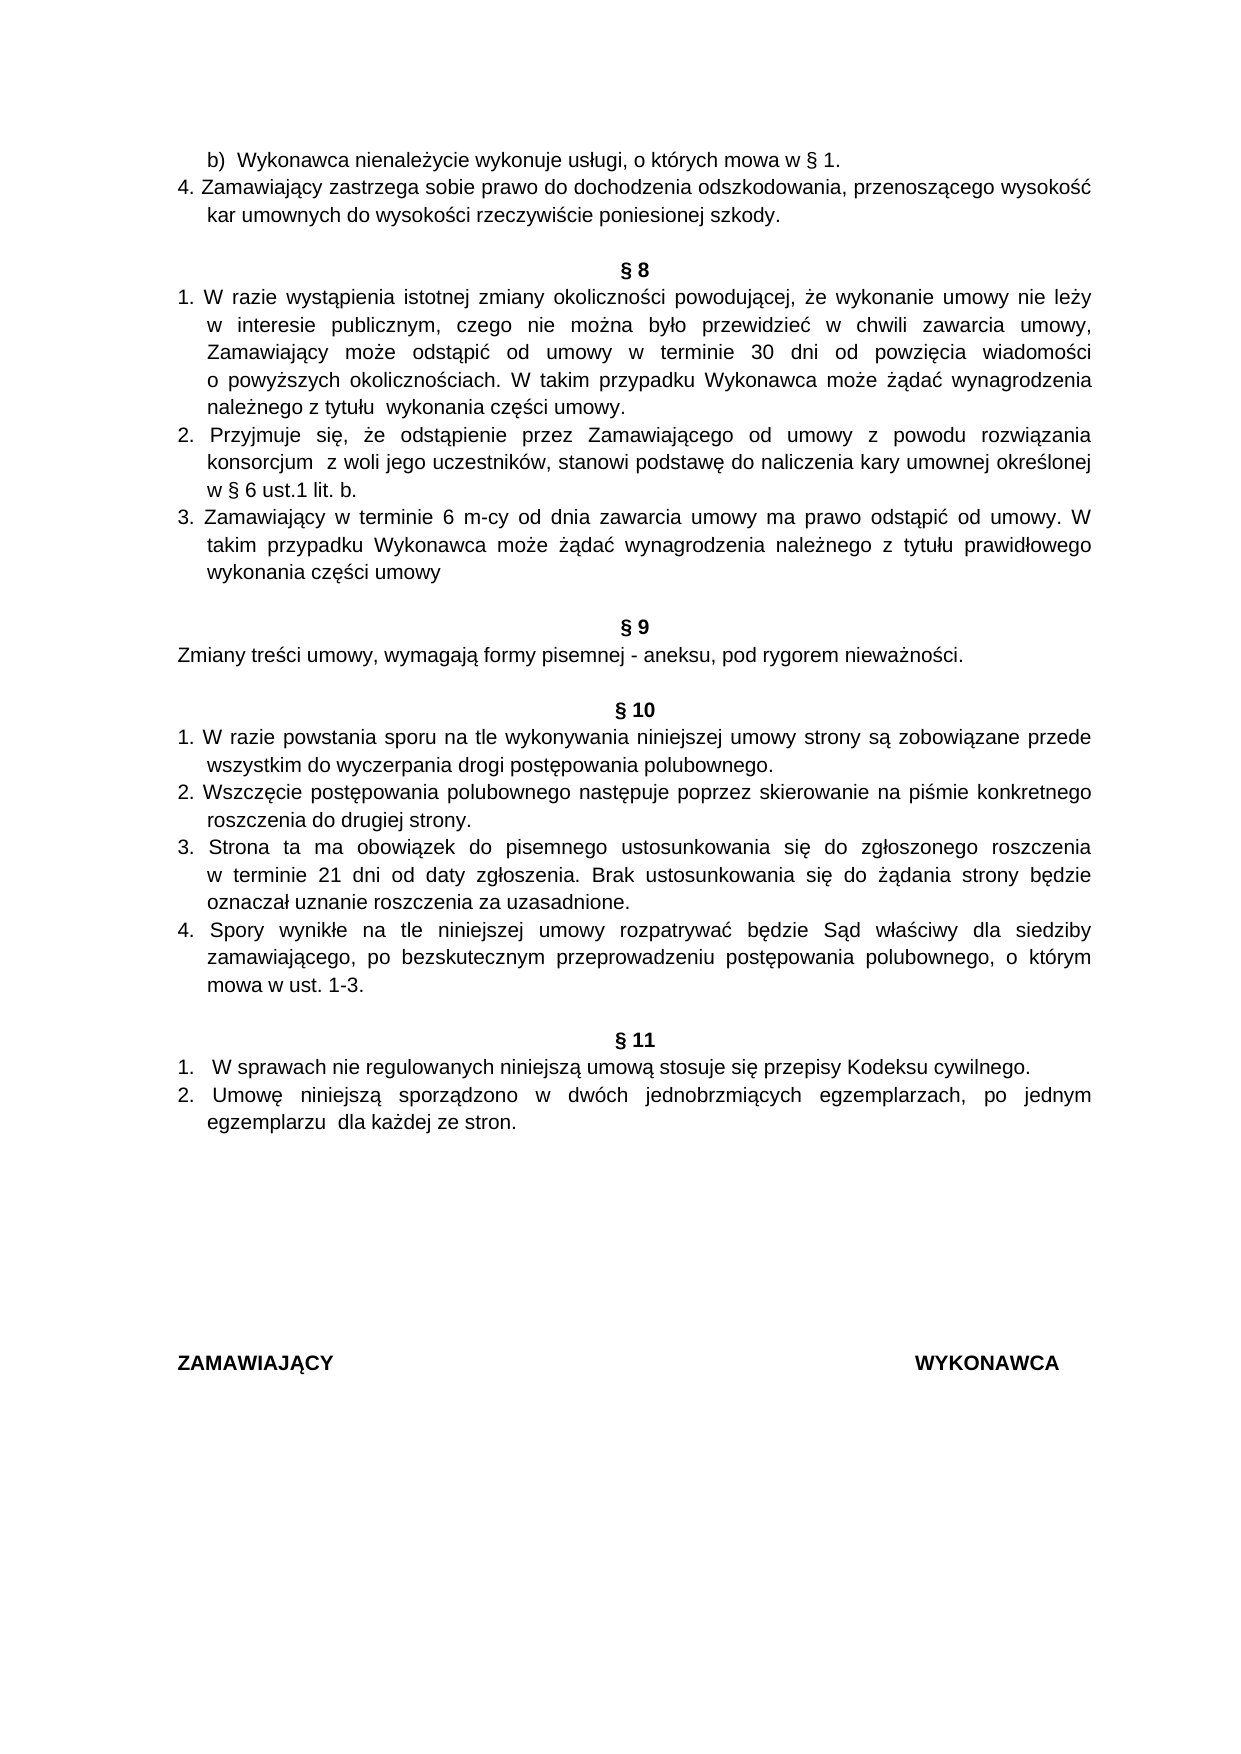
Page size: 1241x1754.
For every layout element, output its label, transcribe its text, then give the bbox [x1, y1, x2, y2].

text 1. W razie powstania sporu na tle wykonywania niniejszej umowy strony są zobowiązane przede wszystkim do wyczerpania drogi postępowania polubownego. [177, 725, 1093, 777]
text 1. W razie wystąpienia istotnej zmiany okoliczności powodującej, że wykonanie umowy nie leży w interesie publicznym, czego nie można było przewidzieć w chwili zawarcia umowy, Zamawiający może odstąpić od umowy w terminie 30 dni od powzięcia wiadomości o powyższych okolicznościach. W takim przypadku Wykonawca może żądać wynagrodzenia należnego z tytułu wykonania części umowy. [177, 285, 1093, 419]
text 2. Umowę niniejszą sporządzono w dwóch jednobrzmiących egzemplarzach, po jednym egzemplarzu dla każdej ze stron. [177, 1083, 1093, 1134]
text § 11 [177, 1028, 1093, 1052]
text 3. Strona ta ma obowiązek do pisemnego ustosunkowania się do zgłoszonego roszczenia w terminie 21 dni od daty zgłoszenia. Brak ustosunkowania się do żądania strony będzie oznaczał uznanie roszczenia za uzasadnione. [177, 835, 1093, 914]
text b) Wykonawca nienależycie wykonuje usługi, o których mowa w § 1. [202, 148, 1093, 172]
text ZAMAWIAJĄCY WYKONAWCA [177, 1351, 1093, 1375]
text Zmiany treści umowy, wymagają formy pisemnej - aneksu, pod rygorem nieważności. [177, 643, 1093, 667]
text 2. Przyjmuje się, że odstąpienie przez Zamawiającego od umowy z powodu rozwiązania konsorcjum z woli jego uczestników, stanowi podstawę do naliczenia kary umownej określonej w § 6 ust.1 lit. b. [177, 423, 1093, 502]
text 3. Zamawiający w terminie 6 m-cy od dnia zawarcia umowy ma prawo odstąpić od umowy. W takim przypadku Wykonawca może żądać wynagrodzenia należnego z tytułu prawidłowego wykonania części umowy [177, 505, 1093, 584]
text 1. W sprawach nie regulowanych niniejszą umową stosuje się przepisy Kodeksu cywilnego. [177, 1055, 1093, 1079]
text § 8 [177, 258, 1093, 282]
text 4. Spory wynikłe na tle niniejszej umowy rozpatrywać będzie Sąd właściwy dla siedziby zamawiającego, po bezskutecznym przeprowadzeniu postępowania polubownego, o którym mowa w ust. 1-3. [177, 918, 1093, 997]
text § 10 [177, 698, 1093, 722]
text 4. Zamawiający zastrzega sobie prawo do dochodzenia odszkodowania, przenoszącego wysokość kar umownych do wysokości rzeczywiście poniesionej szkody. [177, 175, 1093, 227]
text § 9 [177, 615, 1093, 639]
text 2. Wszczęcie postępowania polubownego następuje poprzez skierowanie na piśmie konkretnego roszczenia do drugiej strony. [177, 780, 1093, 832]
